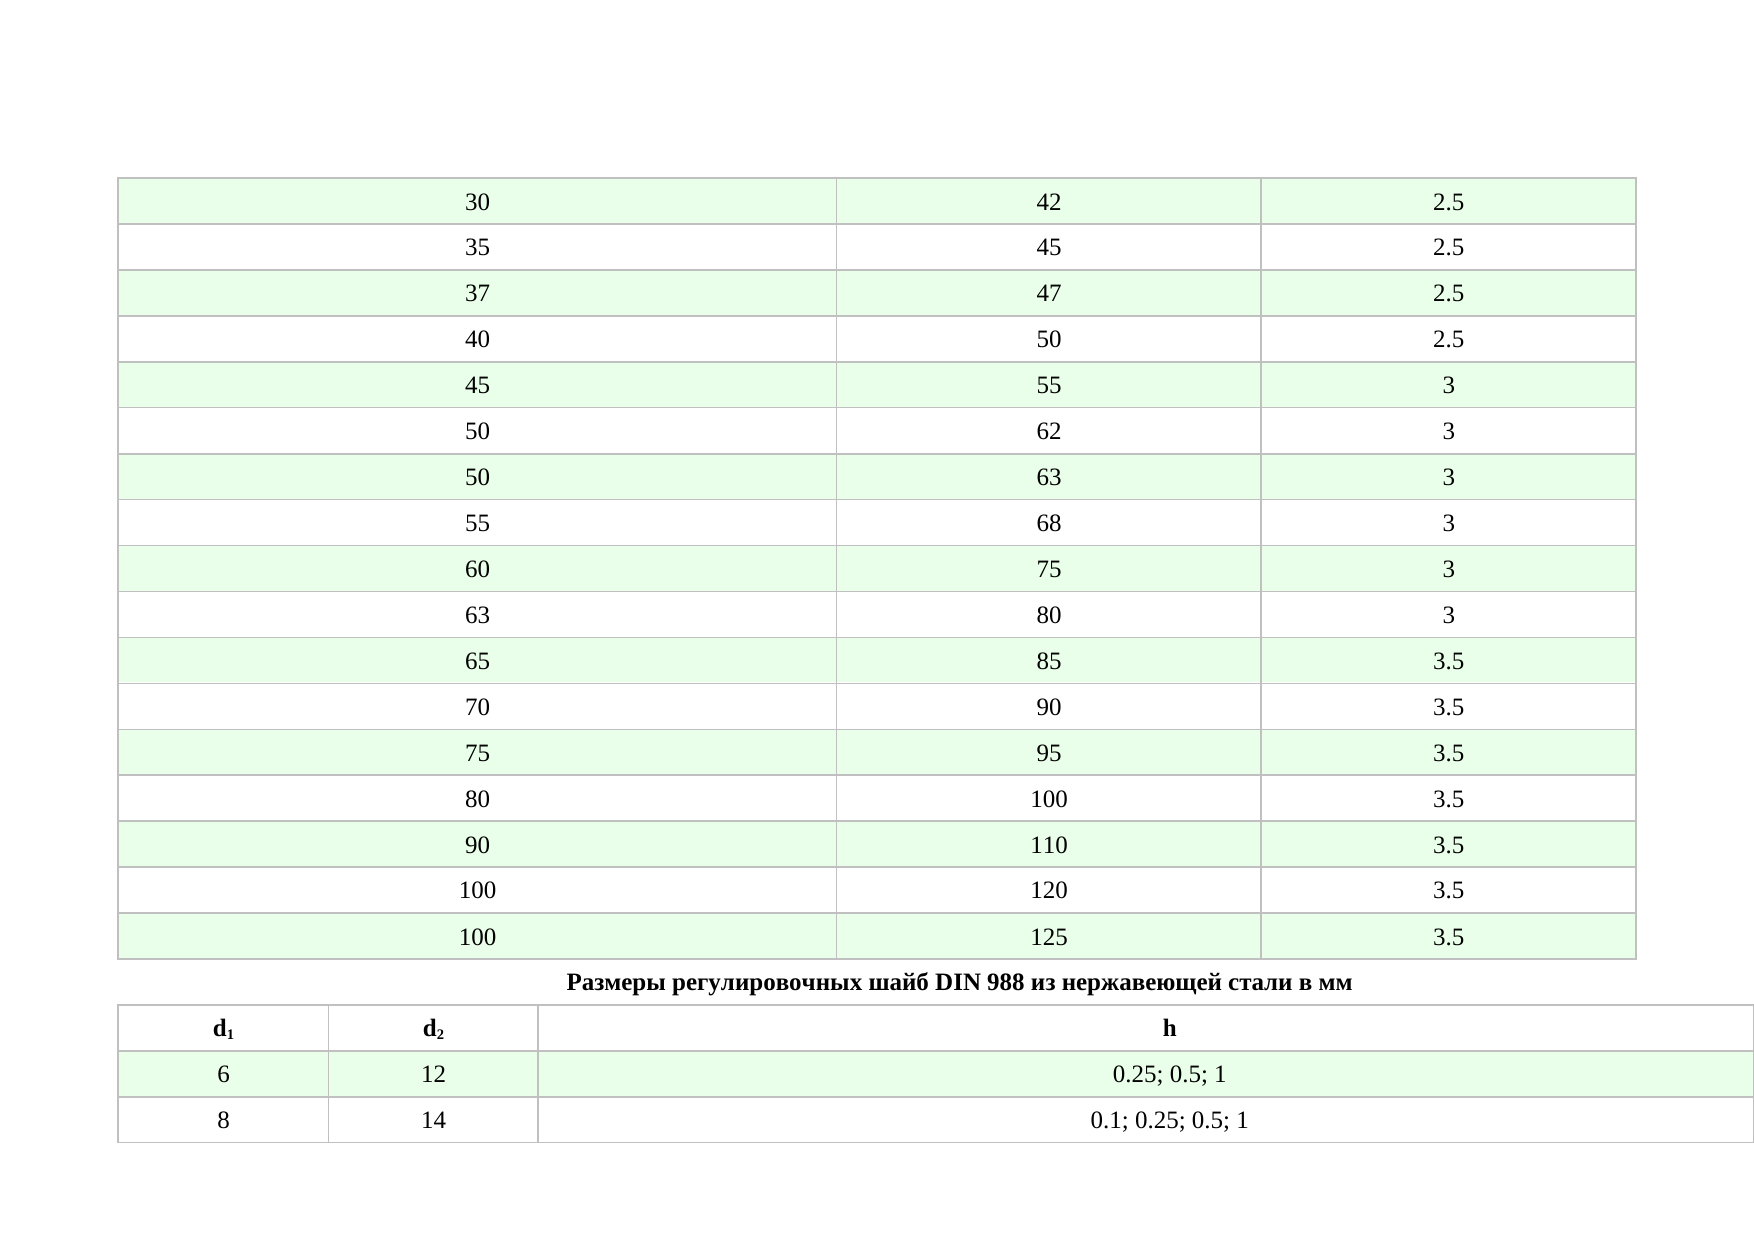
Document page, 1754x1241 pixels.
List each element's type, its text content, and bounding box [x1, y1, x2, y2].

table_cell 68 [837, 500, 1260, 545]
table_cell 0.25; 0.5; 1 [539, 1052, 1753, 1096]
table_cell 63 [837, 455, 1260, 499]
table_cell 100 [837, 776, 1260, 820]
table_cell 30 [119, 179, 836, 223]
table_cell 3 [1262, 363, 1635, 407]
table_cell 14 [329, 1098, 537, 1142]
table_cell 45 [119, 363, 836, 407]
table_cell 50 [119, 455, 836, 499]
table_cell d1 [119, 1006, 328, 1050]
table_cell 6 [119, 1052, 328, 1096]
table_cell 2.5 [1262, 271, 1635, 315]
table_cell 75 [119, 730, 836, 774]
table_cell 8 [119, 1098, 328, 1142]
table_cell 12 [329, 1052, 537, 1096]
table_cell 2.5 [1262, 225, 1635, 269]
table_cell 37 [119, 271, 836, 315]
table_cell 3 [1262, 592, 1635, 637]
table_cell 45 [837, 225, 1260, 269]
table_cell 80 [119, 776, 836, 820]
table_cell 90 [119, 822, 836, 866]
table_cell 70 [119, 684, 836, 728]
table_cell 3 [1262, 455, 1635, 499]
table_cell 2.5 [1262, 179, 1635, 223]
table_cell 75 [837, 546, 1260, 591]
table_cell 63 [119, 592, 836, 637]
table_cell 62 [837, 408, 1260, 453]
table_cell 100 [119, 914, 836, 958]
table_cell 3 [1262, 546, 1635, 591]
table_cell 2.5 [1262, 317, 1635, 361]
table_cell 65 [119, 638, 836, 682]
table_cell 3.5 [1262, 730, 1635, 774]
table_cell d2 [329, 1006, 537, 1050]
table_cell 3.5 [1262, 776, 1635, 820]
table_cell h [539, 1006, 1753, 1050]
table_cell 3.5 [1262, 638, 1635, 682]
table_cell 42 [837, 179, 1260, 223]
table_cell 3.5 [1262, 822, 1635, 866]
table_cell 47 [837, 271, 1260, 315]
table_cell 55 [837, 363, 1260, 407]
table_cell 3 [1262, 500, 1635, 545]
table_cell 125 [837, 914, 1260, 958]
table_cell 80 [837, 592, 1260, 637]
table_cell 3.5 [1262, 868, 1635, 912]
table_cell 0.1; 0.25; 0.5; 1 [539, 1098, 1753, 1142]
table_cell 3.5 [1262, 684, 1635, 728]
table_cell 120 [837, 868, 1260, 912]
table_header Размеры регулировочных шайб DIN 988 из нержавеющей стали в мм [118, 960, 1754, 1004]
table_cell 95 [837, 730, 1260, 774]
table_cell 110 [837, 822, 1260, 866]
table_cell 100 [119, 868, 836, 912]
table_cell 3 [1262, 408, 1635, 453]
table_cell 40 [119, 317, 836, 361]
table_cell 90 [837, 684, 1260, 728]
table_cell 60 [119, 546, 836, 591]
table_cell 50 [837, 317, 1260, 361]
table_cell 35 [119, 225, 836, 269]
table_cell 50 [119, 408, 836, 453]
table_cell 55 [119, 500, 836, 545]
table_cell 85 [837, 638, 1260, 682]
table_cell 3.5 [1262, 914, 1635, 958]
